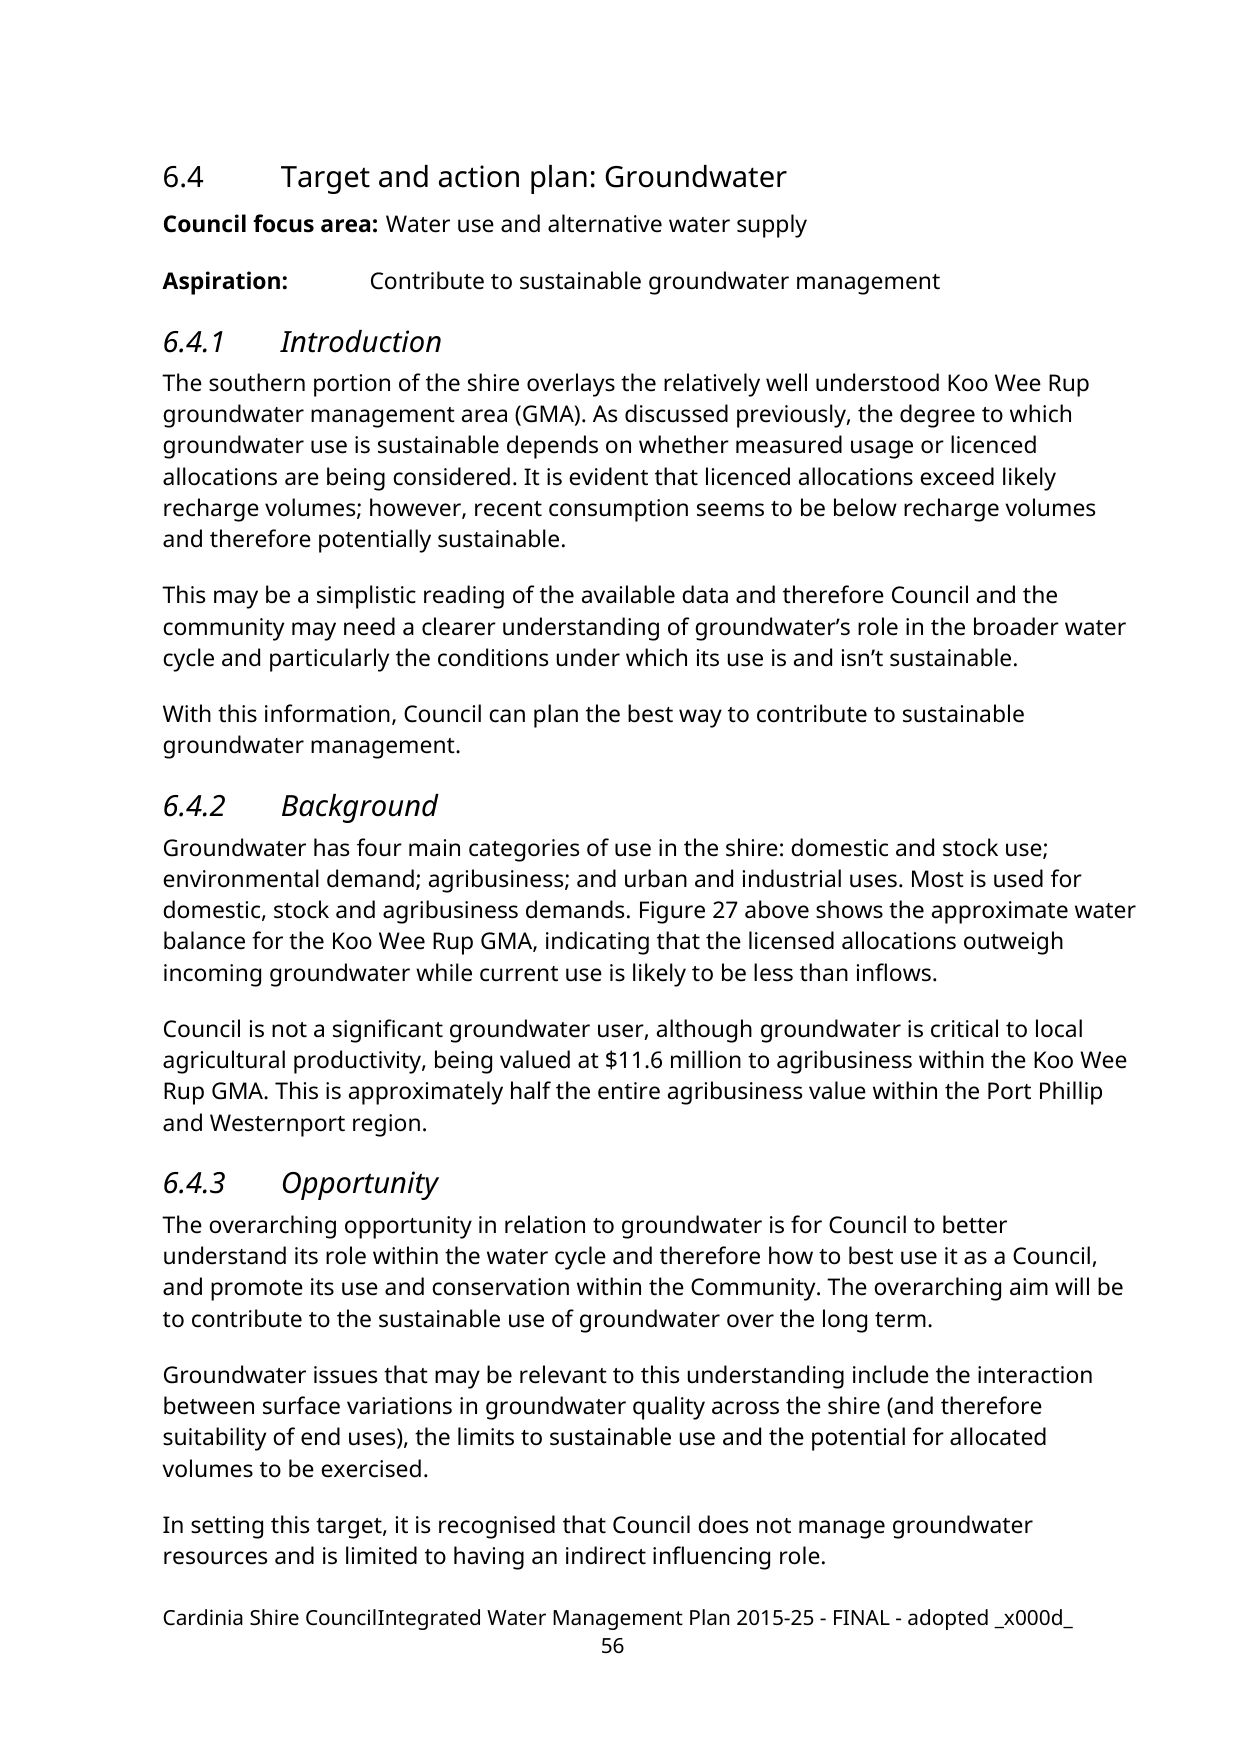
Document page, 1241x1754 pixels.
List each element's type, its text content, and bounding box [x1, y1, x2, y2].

text The overarching opportunity in relation to groundwater is for Council to better understand its role within the water cycle and therefore how to best use it as a Council, and promote its use and conservation within the Community. The overarching aim will be to contribute to the sustainable use of groundwater over the long term. [162, 1209, 1137, 1334]
text With this information, Council can plan the best way to contribute to sustainable groundwater management. [162, 698, 1137, 761]
text Council focus area: Water use and alternative water supply [162, 208, 1137, 240]
text Aspiration: Contribute to sustainable groundwater management [162, 265, 1137, 296]
text Groundwater has four main categories of use in the shire: domestic and stock use; environmental demand; agribusiness; and urban and industrial uses. Most is used for domestic, stock and agribusiness demands. Figure 27 above shows the approximate water balance for the Koo Wee Rup GMA, indicating that the licensed allocations outweigh incoming groundwater while current use is likely to be less than inflows. [162, 832, 1137, 988]
subtitle Introduction [162, 321, 1137, 361]
subtitle Target and action plan: Groundwater [162, 156, 1137, 196]
subtitle Opportunity [162, 1163, 1137, 1202]
text Groundwater issues that may be relevant to this understanding include the interaction between surface variations in groundwater quality across the shire (and therefore suitability of end uses), the limits to sustainable use and the potential for allocated volumes to be exercised. [162, 1359, 1137, 1484]
text This may be a simplistic reading of the available data and therefore Council and the community may need a clearer understanding of groundwater’s role in the broader water cycle and particularly the conditions under which its use is and isn’t sustainable. [162, 579, 1137, 673]
subtitle Background [162, 786, 1137, 825]
text The southern portion of the shire overlays the relatively well understood Koo Wee Rup groundwater management area (GMA). As discussed previously, the degree to which groundwater use is sustainable depends on whether measured usage or licenced allocations are being considered. It is evident that licenced allocations exceed likely recharge volumes; however, recent consumption seems to be below recharge volumes and therefore potentially sustainable. [162, 367, 1137, 554]
text Council is not a significant groundwater user, although groundwater is critical to local agricultural productivity, being valued at $11.6 million to agribusiness within the Koo Wee Rup GMA. This is approximately half the entire agribusiness value within the Port Phillip and Westernport region. [162, 1013, 1137, 1138]
text In setting this target, it is recognised that Council does not manage groundwater resources and is limited to having an indirect influencing role. [162, 1509, 1137, 1571]
